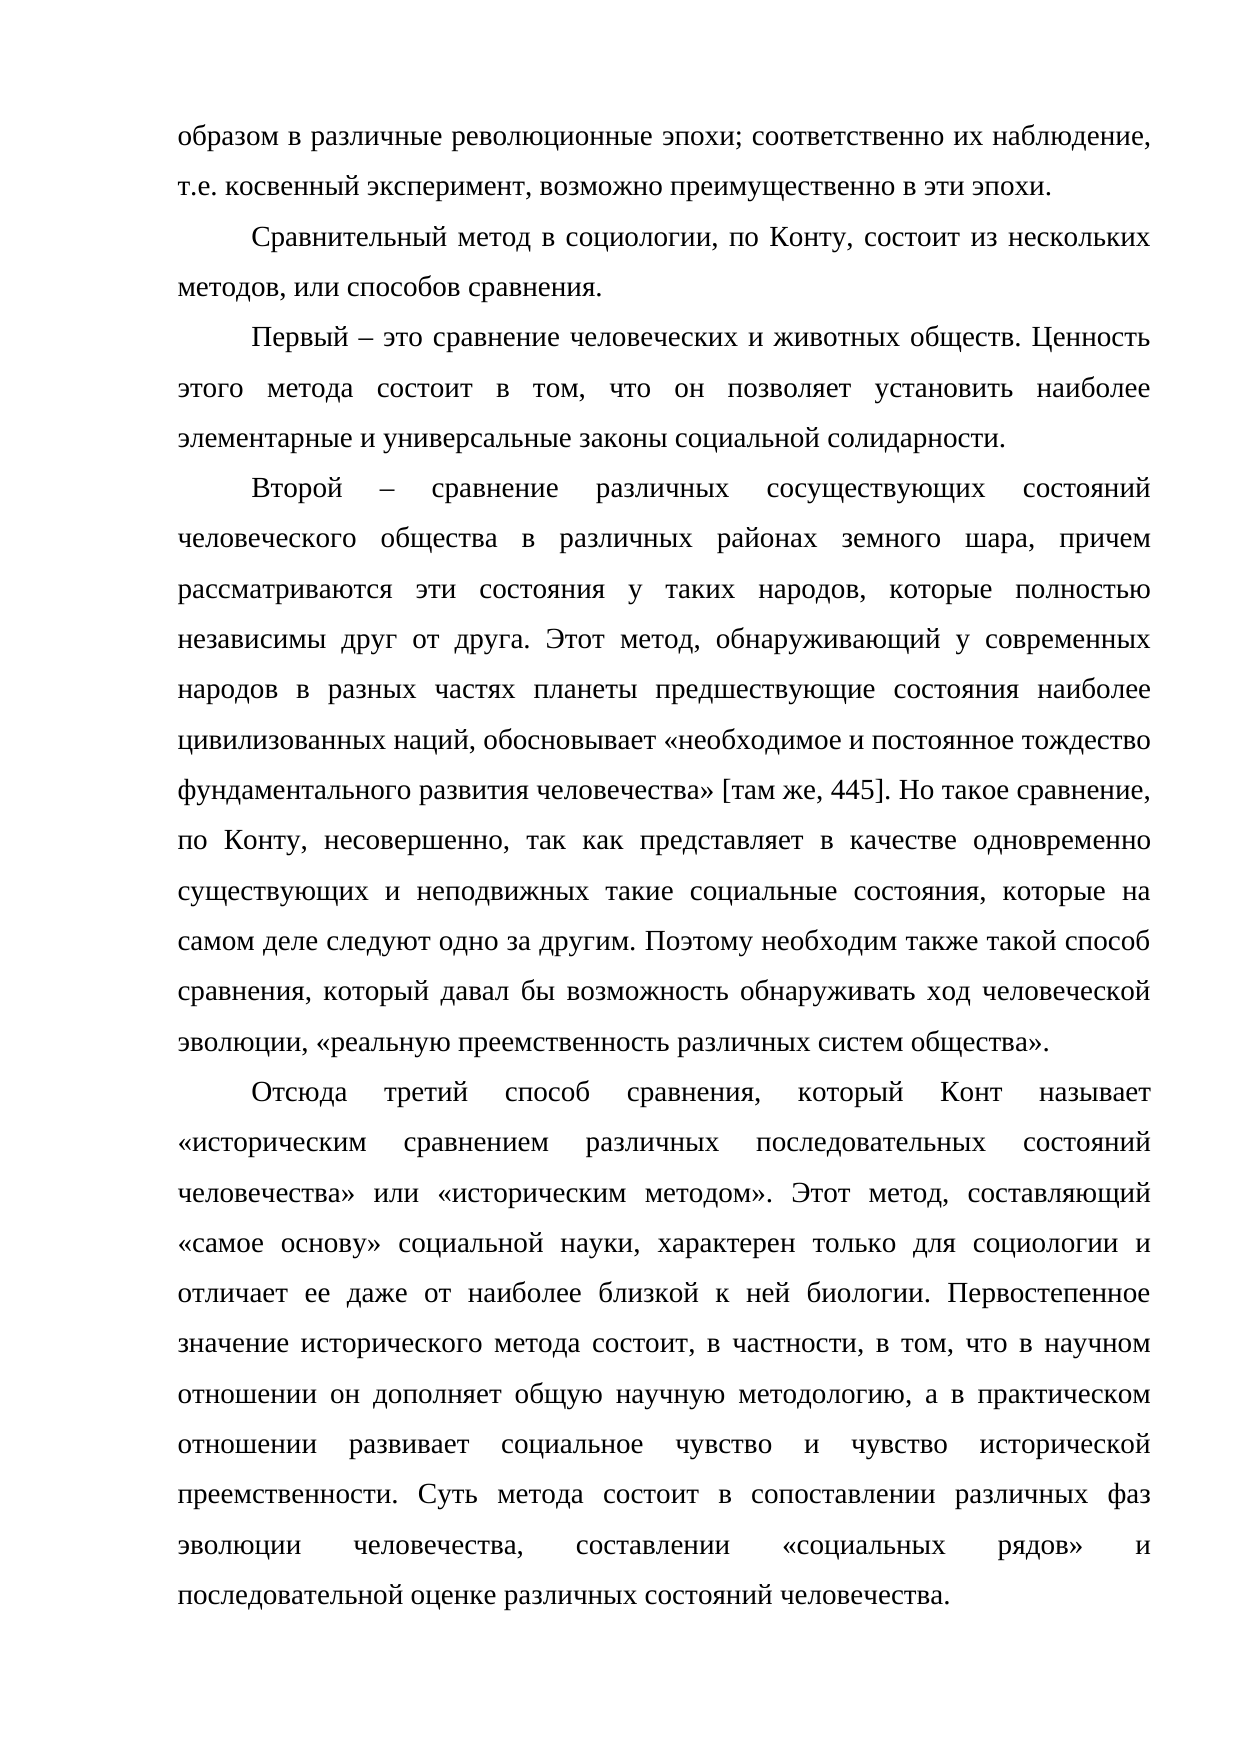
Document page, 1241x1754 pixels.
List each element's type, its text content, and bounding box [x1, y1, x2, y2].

text Сравнительный метод в социологии, по Конту, состоит из нескольких методов, или способов сравнения. [177, 219, 1152, 303]
text Отсюда третий способ сравнения, который Конт называет «историческим сравнением различных последовательных состояний человечества» или «историческим методом». Этот метод, составляющий «самое основу» социальной науки, характерен только для социологии и отличает ее даже от наиболее близкой к ней биологии. Первостепенное значение исторического метода состоит, в частности, в том, что в научном отношении он дополняет общую научную методологию, а в практическом отношении развивает социальное чувство и чувство исторической преемственности. Суть метода состоит в сопоставлении различных фаз эволюции человечества, составлении «социальных рядов» и последовательной оценке различных состояний человечества. [177, 1074, 1152, 1611]
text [177, 118, 1152, 202]
text Второй – сравнение различных сосуществующих состояний человеческого общества в различных районах земного шара, причем рассматриваются эти состояния у таких народов, которые полностью независимы друг от друга. Этот метод, обнаруживающий у современных народов в разных частях планеты предшествующие состояния наиболее цивилизованных наций, обосновывает «необходимое и постоянное тождество фундаментального развития человечества» [там же, 445]. Но такое сравнение, по Конту, несовершенно, так как представляет в качестве одновременно существующих и неподвижных такие социальные состояния, которые на самом деле следуют одно за другим. Поэтому необходим также такой способ сравнения, который давал бы возможность обнаруживать ход человеческой эволюции, «реальную преемственность различных систем общества». [177, 470, 1152, 1057]
text Первый – это сравнение человеческих и животных обществ. Ценность этого метода состоит в том, что он позволяет установить наиболее элементарные и универсальные законы социальной солидарности. [177, 319, 1152, 453]
